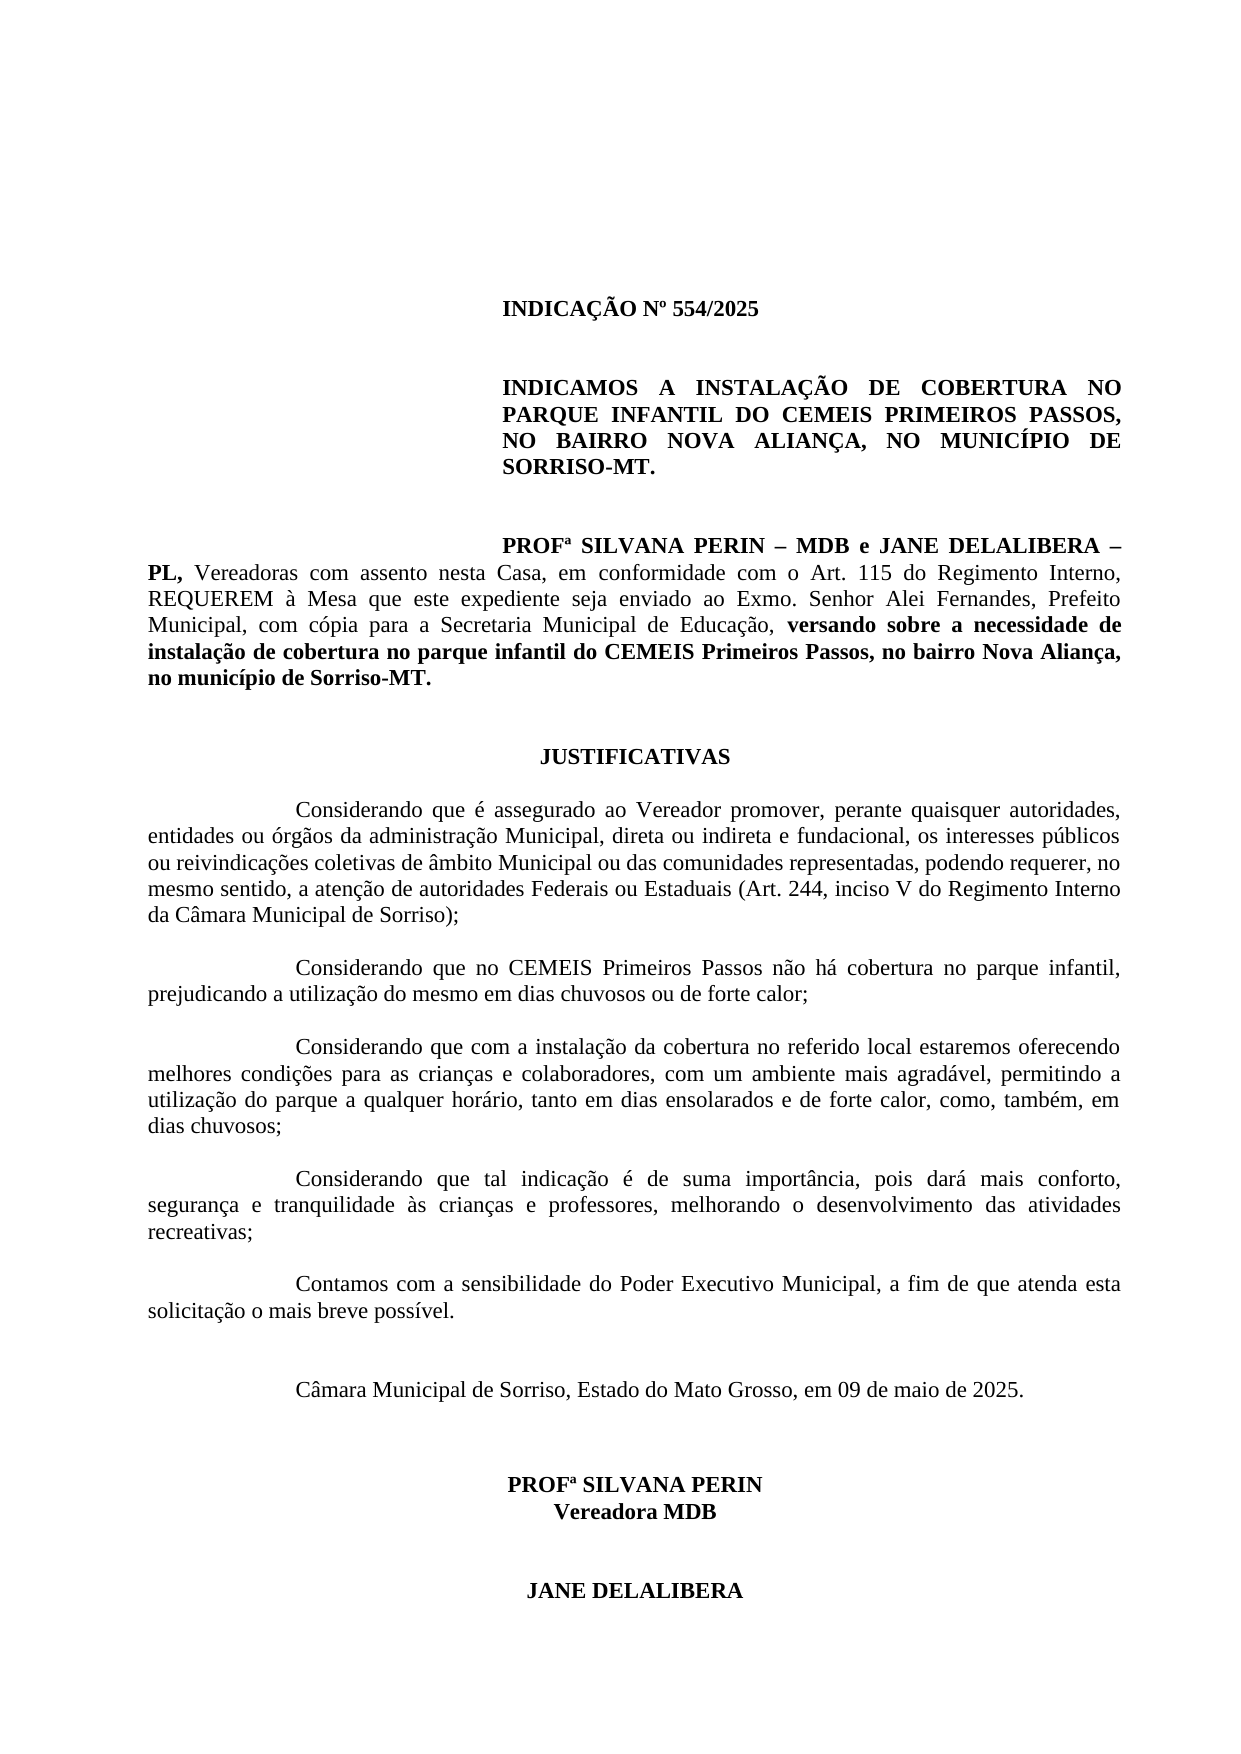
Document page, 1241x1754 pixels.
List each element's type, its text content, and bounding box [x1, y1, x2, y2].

text Considerando que no CEMEIS Primeiros Passos não há cobertura no parque infantil, prejudicando a utilização do mesmo em dias chuvosos ou de forte calor; [148, 954, 1122, 1007]
text Câmara Municipal de Sorriso, Estado do Mato Grosso, em 09 de maio de 2025. [148, 1376, 1122, 1402]
text INDICAMOS A INSTALAÇÃO DE COBERTURA NO PARQUE INFANTIL DO CEMEIS PRIMEIROS PASSOS, NO BAIRRO NOVA ALIANÇA, NO MUNICÍPIO DE SORRISO-MT. [502, 374, 1122, 480]
text JANE DELALIBERA [148, 1577, 1122, 1603]
text Vereadora MDB [148, 1498, 1122, 1524]
text INDICAÇÃO Nº 554/2025 [502, 295, 1122, 322]
text Considerando que é assegurado ao Vereador promover, perante quaisquer autoridades, entidades ou órgãos da administração Municipal, direta ou indireta e fundacional, os interesses públicos ou reivindicações coletivas de âmbito Municipal ou das comunidades representadas, podendo requerer, no mesmo sentido, a atenção de autoridades Federais ou Estaduais (Art. 244, inciso V do Regimento Interno da Câmara Municipal de Sorriso); [148, 796, 1122, 928]
text JUSTIFICATIVAS [148, 743, 1122, 770]
text Considerando que com a instalação da cobertura no referido local estaremos oferecendo melhores condições para as crianças e colaboradores, com um ambiente mais agradável, permitindo a utilização do parque a qualquer horário, tanto em dias ensolarados e de forte calor, como, também, em dias chuvosos; [148, 1033, 1122, 1139]
text PROFª SILVANA PERIN [148, 1472, 1122, 1498]
text Considerando que tal indicação é de suma importância, pois dará mais conforto, segurança e tranquilidade às crianças e professores, melhorando o desenvolvimento das atividades recreativas; [148, 1165, 1122, 1244]
text Contamos com a sensibilidade do Poder Executivo Municipal, a fim de que atenda esta solicitação o mais breve possível. [148, 1270, 1122, 1323]
text PROFª SILVANA PERIN – MDB e JANE DELALIBERA – PL, Vereadoras com assento nesta Casa, em conformidade com o Art. 115 do Regimento Interno, REQUEREM à Mesa que este expediente seja enviado ao Exmo. Senhor Alei Fernandes, Prefeito Municipal, com cópia para a Secretaria Municipal de Educação, versando sobre a necessidade de instalação de cobertura no parque infantil do CEMEIS Primeiros Passos, no bairro Nova Aliança, no município de Sorriso-MT. [148, 532, 1122, 691]
